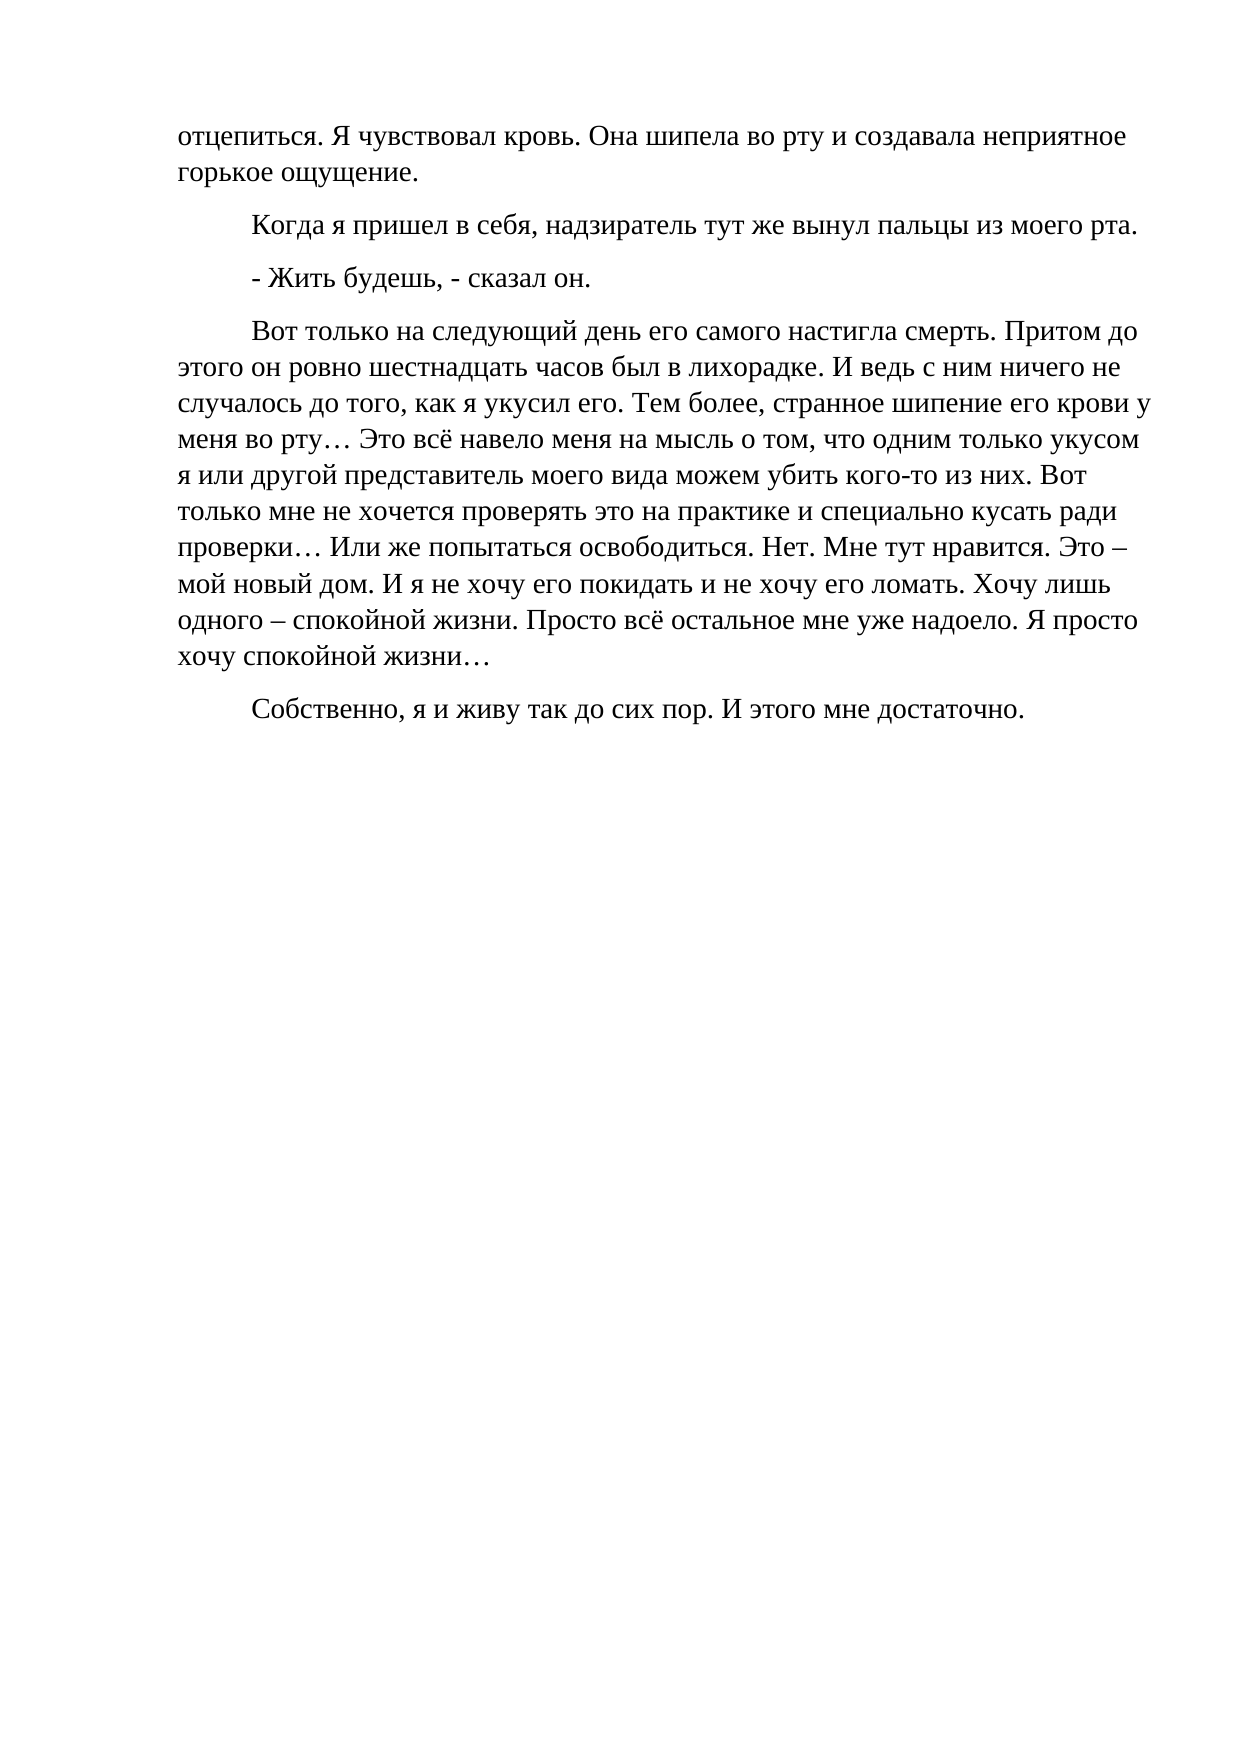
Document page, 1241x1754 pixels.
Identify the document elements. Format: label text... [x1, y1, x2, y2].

text Вот только на следующий день его самого настигла смерть. Притом до этого он ровно шестнадцать часов был в лихорадке. И ведь с ним ничего не случалось до того, как я укусил его. Тем более, странное шипение его крови у меня во рту… Это всё навело меня на мысль о том, что одним только укусом я или другой представитель моего вида можем убить кого-то из них. Вот только мне не хочется проверять это на практике и специально кусать ради проверки… Или же попытаться освободиться. Нет. Мне тут нравится. Это – мой новый дом. И я не хочу его покидать и не хочу его ломать. Хочу лишь одного – спокойной жизни. Просто всё остальное мне уже надоело. Я просто хочу спокойной жизни… [177, 313, 1152, 672]
text - Жить будешь, - сказал он. [177, 260, 1152, 293]
text Когда я пришел в себя, надзиратель тут же вынул пальцы из моего рта. [177, 207, 1152, 241]
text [177, 118, 1152, 188]
text Собственно, я и живу так до сих пор. И этого мне достаточно. [177, 691, 1152, 724]
